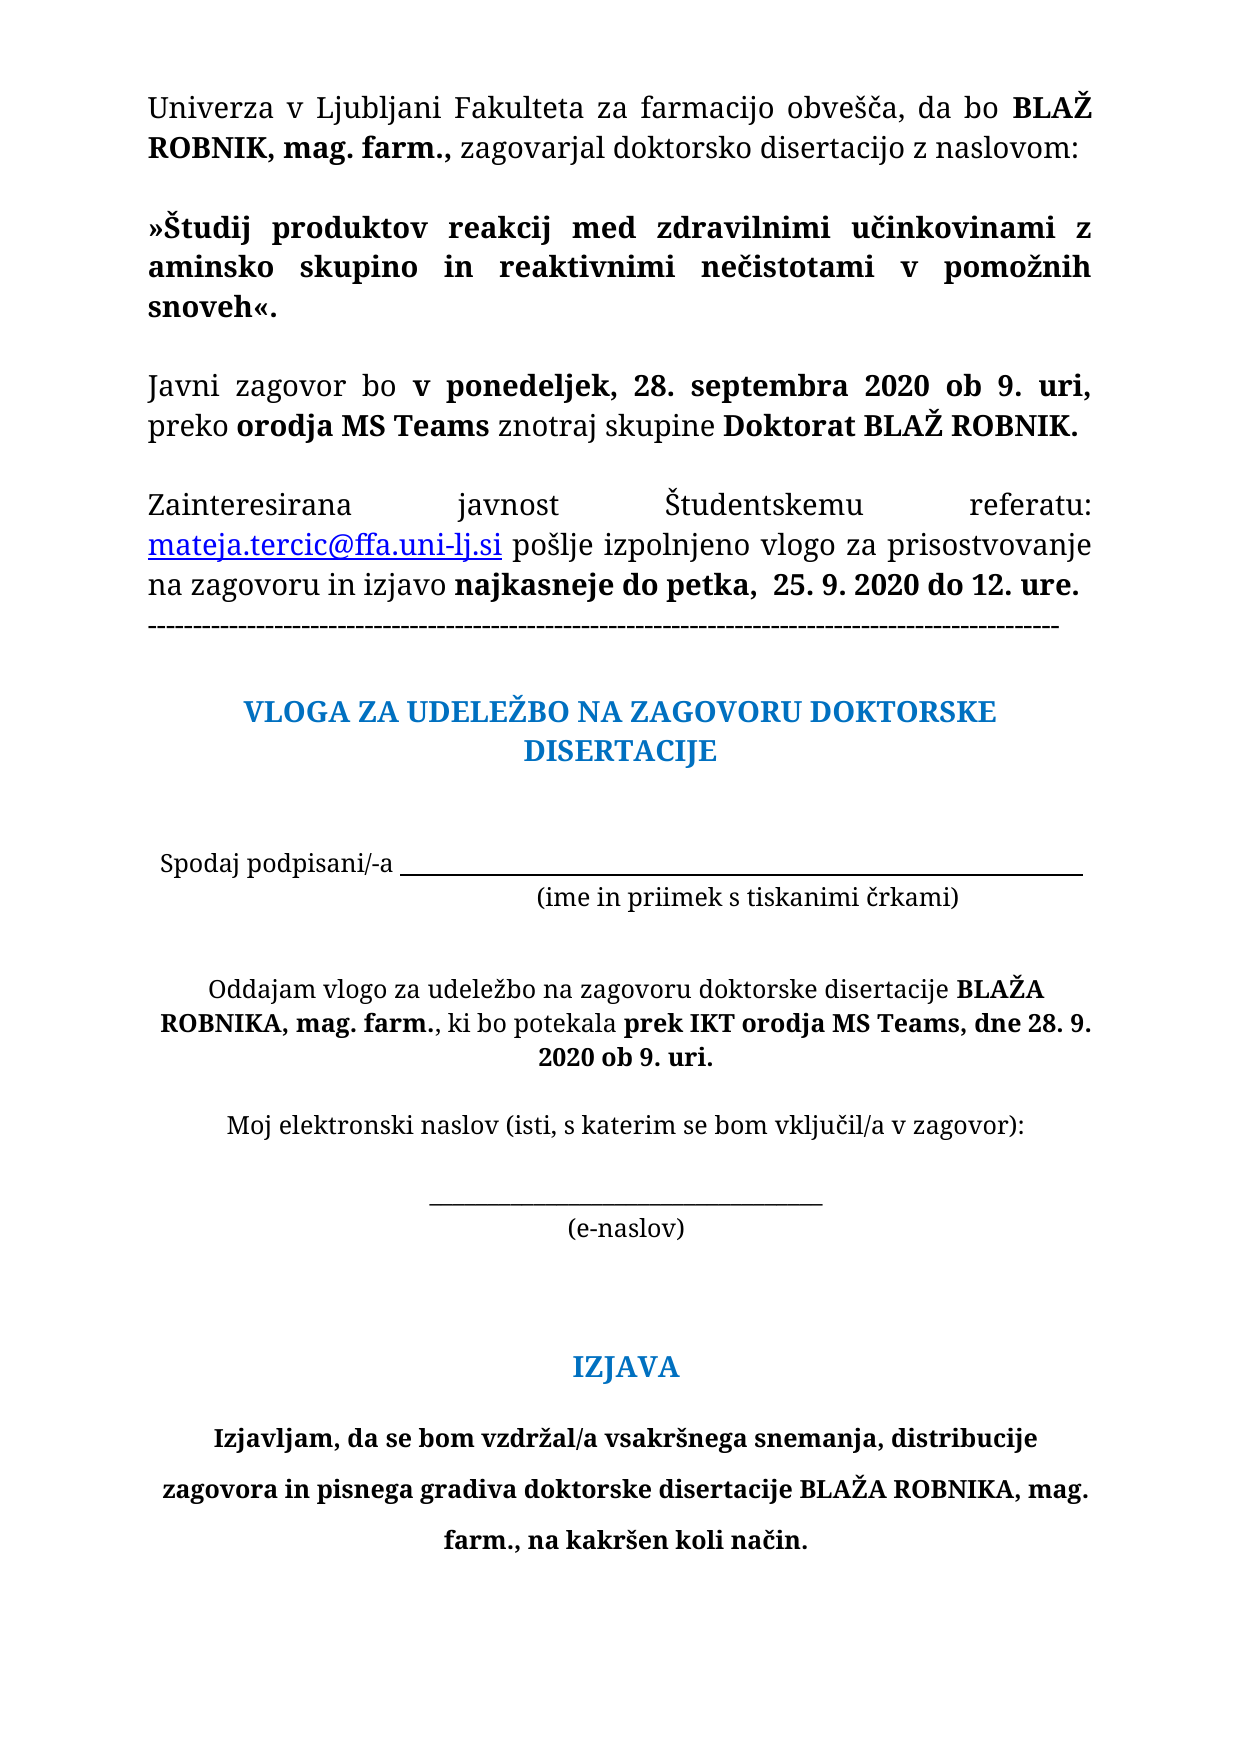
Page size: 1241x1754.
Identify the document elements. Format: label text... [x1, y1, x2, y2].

text Oddajam vlogo za udeležbo na zagovoru doktorske disertacije BLAŽA ROBNIKA, mag. farm., ki bo potekala prek IKT orodja MS Teams, dne 28. 9. 2020 ob 9. uri. [160, 972, 1093, 1074]
text IZJAVA [160, 1346, 1093, 1386]
text Javni zagovor bo v ponedeljek, 28. septembra 2020 ob 9. uri, preko orodja MS Teams znotraj skupine Doktorat BLAŽ ROBNIK. [148, 366, 1093, 445]
text Izjavljam, da se bom vzdržal/a vsakršnega snemanja, distribucije zagovora in pisnega gradiva doktorske disertacije BLAŽA ROBNIKA, mag. farm., na kakršen koli način. [159, 1420, 1093, 1556]
text (e-naslov) [160, 1210, 1093, 1244]
text Univerza v Ljubljani Fakulteta za farmacijo obvešča, da bo BLAŽ ROBNIK, mag. farm., zagovarjal doktorsko disertacijo z naslovom: [148, 88, 1093, 167]
text ----------------------------------------------------------------------------------------------------- [148, 604, 1093, 643]
text »Študij produktov reakcij med zdravilnimi učinkovinami z aminsko skupino in reaktivnimi nečistotami v pomožnih snoveh«. [148, 207, 1093, 326]
text Spodaj podpisani/-a [160, 845, 1093, 879]
text (ime in priimek s tiskanimi črkami) [462, 879, 1093, 913]
text Moj elektronski naslov (isti, s katerim se bom vključil/a v zagovor): [160, 1108, 1093, 1142]
subtitle VLOGA ZA UDELEŽBO NA ZAGOVORU DOKTORSKE DISERTACIJE [148, 691, 1093, 770]
text __________________________________ [160, 1176, 1093, 1210]
text Zainteresirana javnost Študentskemu referatu: mateja.tercic@ffa.uni-lj.si pošlje izpolnjeno vlogo za prisostvovanje na zagovoru in izjavo najkasneje do petka, 25. 9. 2020 do 12. ure. [148, 485, 1093, 604]
